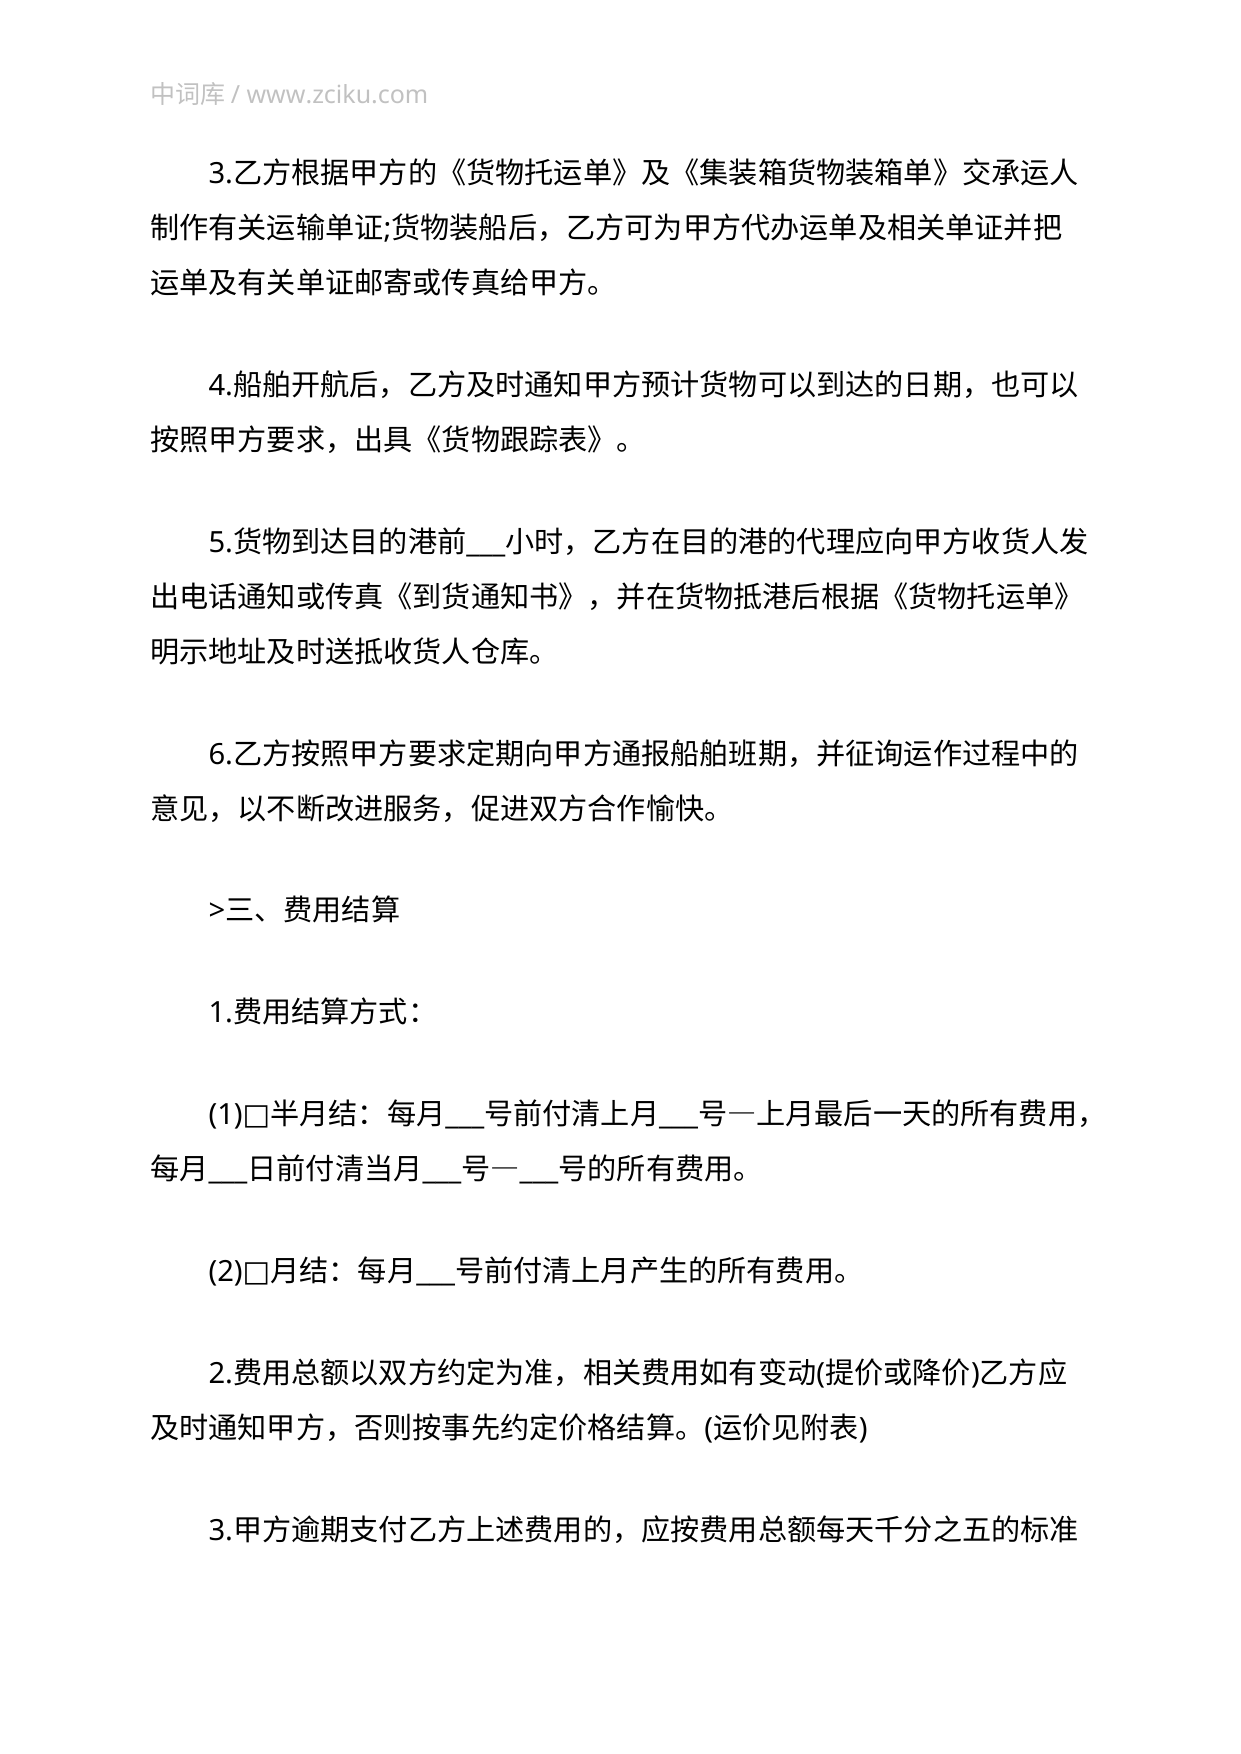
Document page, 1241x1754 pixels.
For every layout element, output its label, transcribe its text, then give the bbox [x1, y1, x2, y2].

text 5.货物到达目的港前___小时，乙方在目的港的代理应向甲方收货人发出电话通知或传真《到货通知书》，并在货物抵港后根据《货物托运单》明示地址及时送抵收货人仓库。 [150, 518, 1090, 671]
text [150, 1507, 1090, 1549]
text 3.乙方根据甲方的《货物托运单》及《集装箱货物装箱单》交承运人制作有关运输单证;货物装船后，乙方可为甲方代办运单及相关单证并把运单及有关单证邮寄或传真给甲方。 [150, 150, 1090, 302]
text 1.费用结算方式： [150, 989, 1090, 1031]
text >三、费用结算 [150, 887, 1090, 929]
text 6.乙方按照甲方要求定期向甲方通报船舶班期，并征询运作过程中的意见，以不断改进服务，促进双方合作愉快。 [150, 730, 1090, 827]
text (1)□半月结：每月___号前付清上月___号—上月最后一天的所有费用，每月___日前付清当月___号—___号的所有费用。 [150, 1091, 1090, 1188]
text 2.费用总额以双方约定为准，相关费用如有变动(提价或降价)乙方应及时通知甲方，否则按事先约定价格结算。(运价见附表) [150, 1350, 1090, 1447]
text 4.船舶开航后，乙方及时通知甲方预计货物可以到达的日期，也可以按照甲方要求，出具《货物跟踪表》。 [150, 362, 1090, 459]
text (2)□月结：每月___号前付清上月产生的所有费用。 [150, 1248, 1090, 1290]
